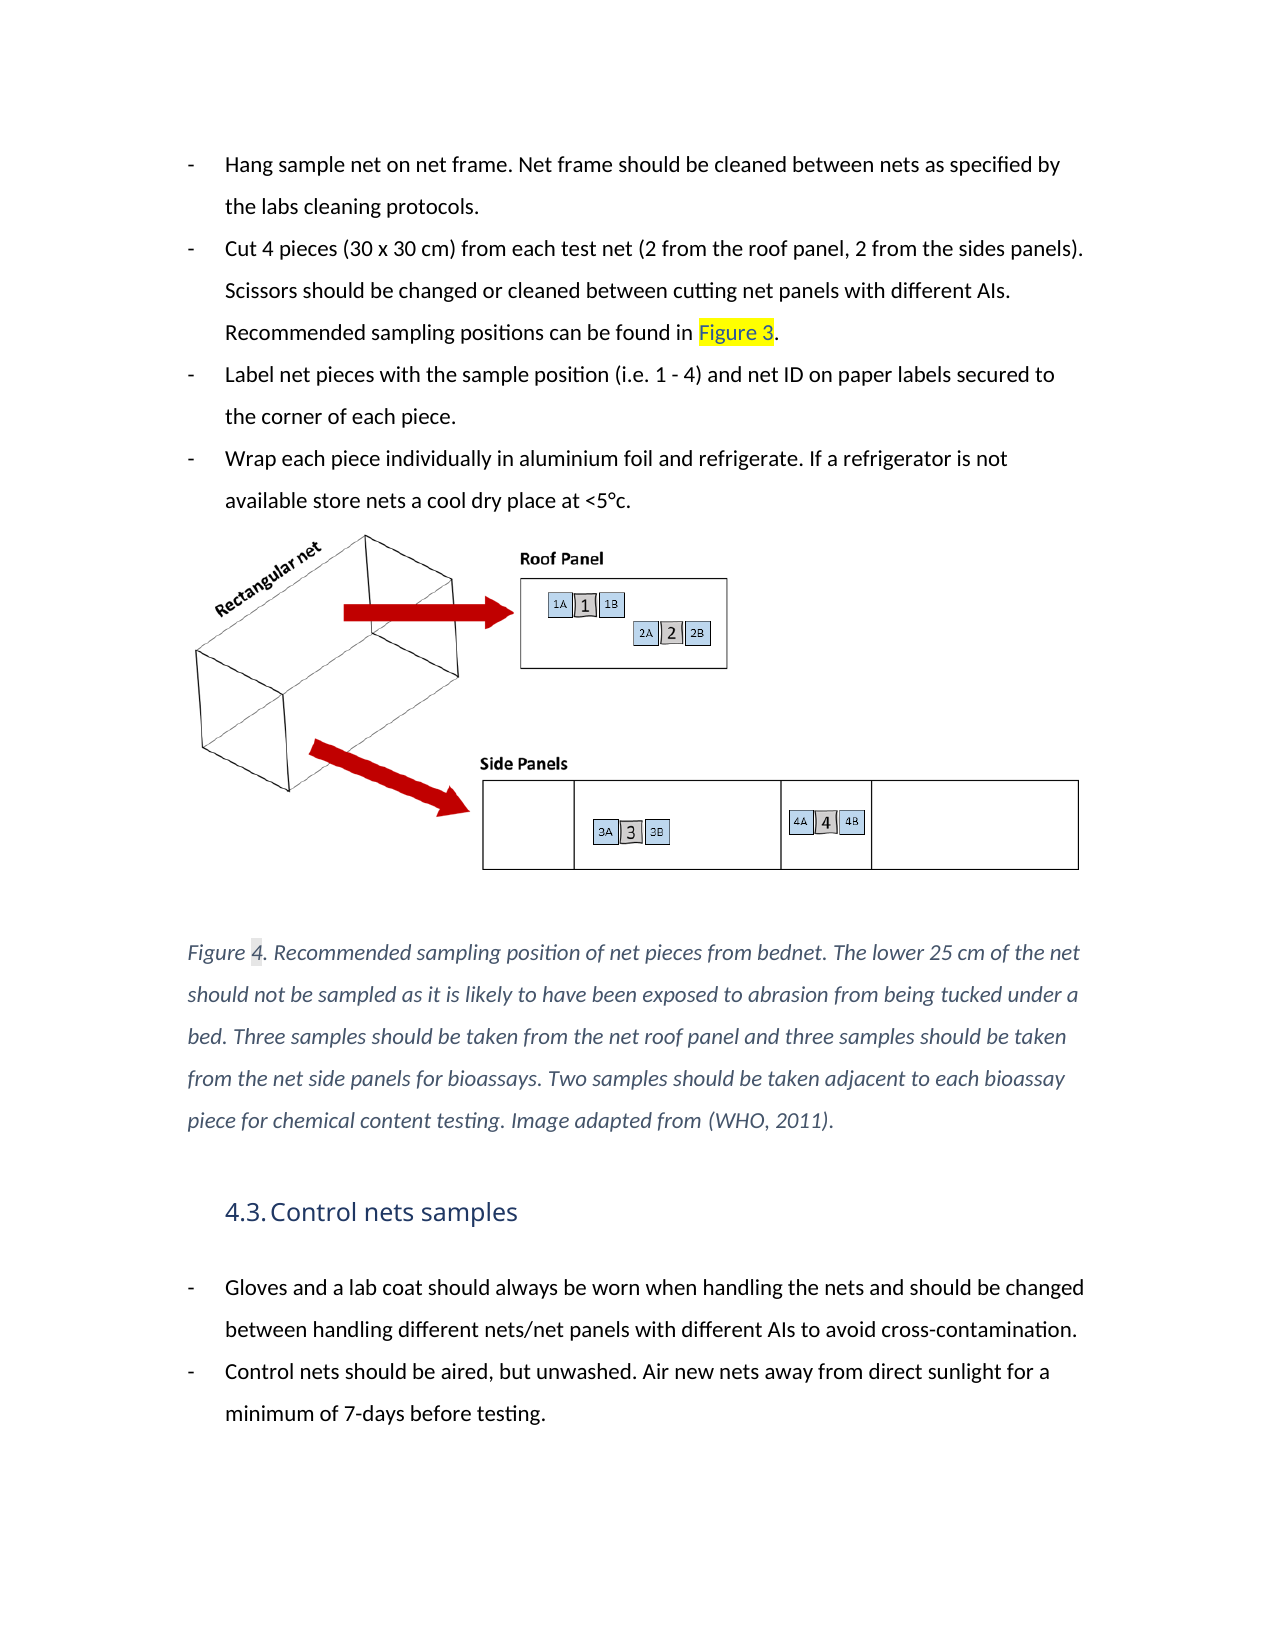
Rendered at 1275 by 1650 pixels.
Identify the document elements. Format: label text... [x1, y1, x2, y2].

text Figure 1. Recommended sampling position of net pieces from bednet. The lower 25 cm of the net should not be sampled as it is likely to have been exposed to abrasion from being tucked under a bed. Three samples should be taken from the net roof panel and three samples should be taken from the net side panels for bioassays. Two samples should be taken adjacent to each bioassay piece for chemical content testing. Image adapted from . [187, 938, 1087, 1134]
list Gloves and a lab coat should always be worn when handling the nets and should be changed between handling different nets/net panels with different AIs to avoid cross-contamination. [187, 1273, 1087, 1343]
list Label net pieces with the sample position (i.e. 1 - 4) and net ID on paper labels secured to the corner of each piece. [187, 360, 1087, 430]
list Control nets should be aired, but unwashed. Air new nets away from direct sunlight for a minimum of 7-days before testing. [187, 1357, 1087, 1427]
list Wrap each piece individually in aluminium foil and refrigerate. If a refrigerator is not available store nets a cool dry place at <5°c. [187, 444, 1087, 514]
picture [187, 527, 1088, 883]
list Hang sample net on net frame. Net frame should be cleaned between nets as specified by the labs cleaning protocols. [187, 150, 1087, 220]
list Control nets samples [225, 1194, 1087, 1228]
